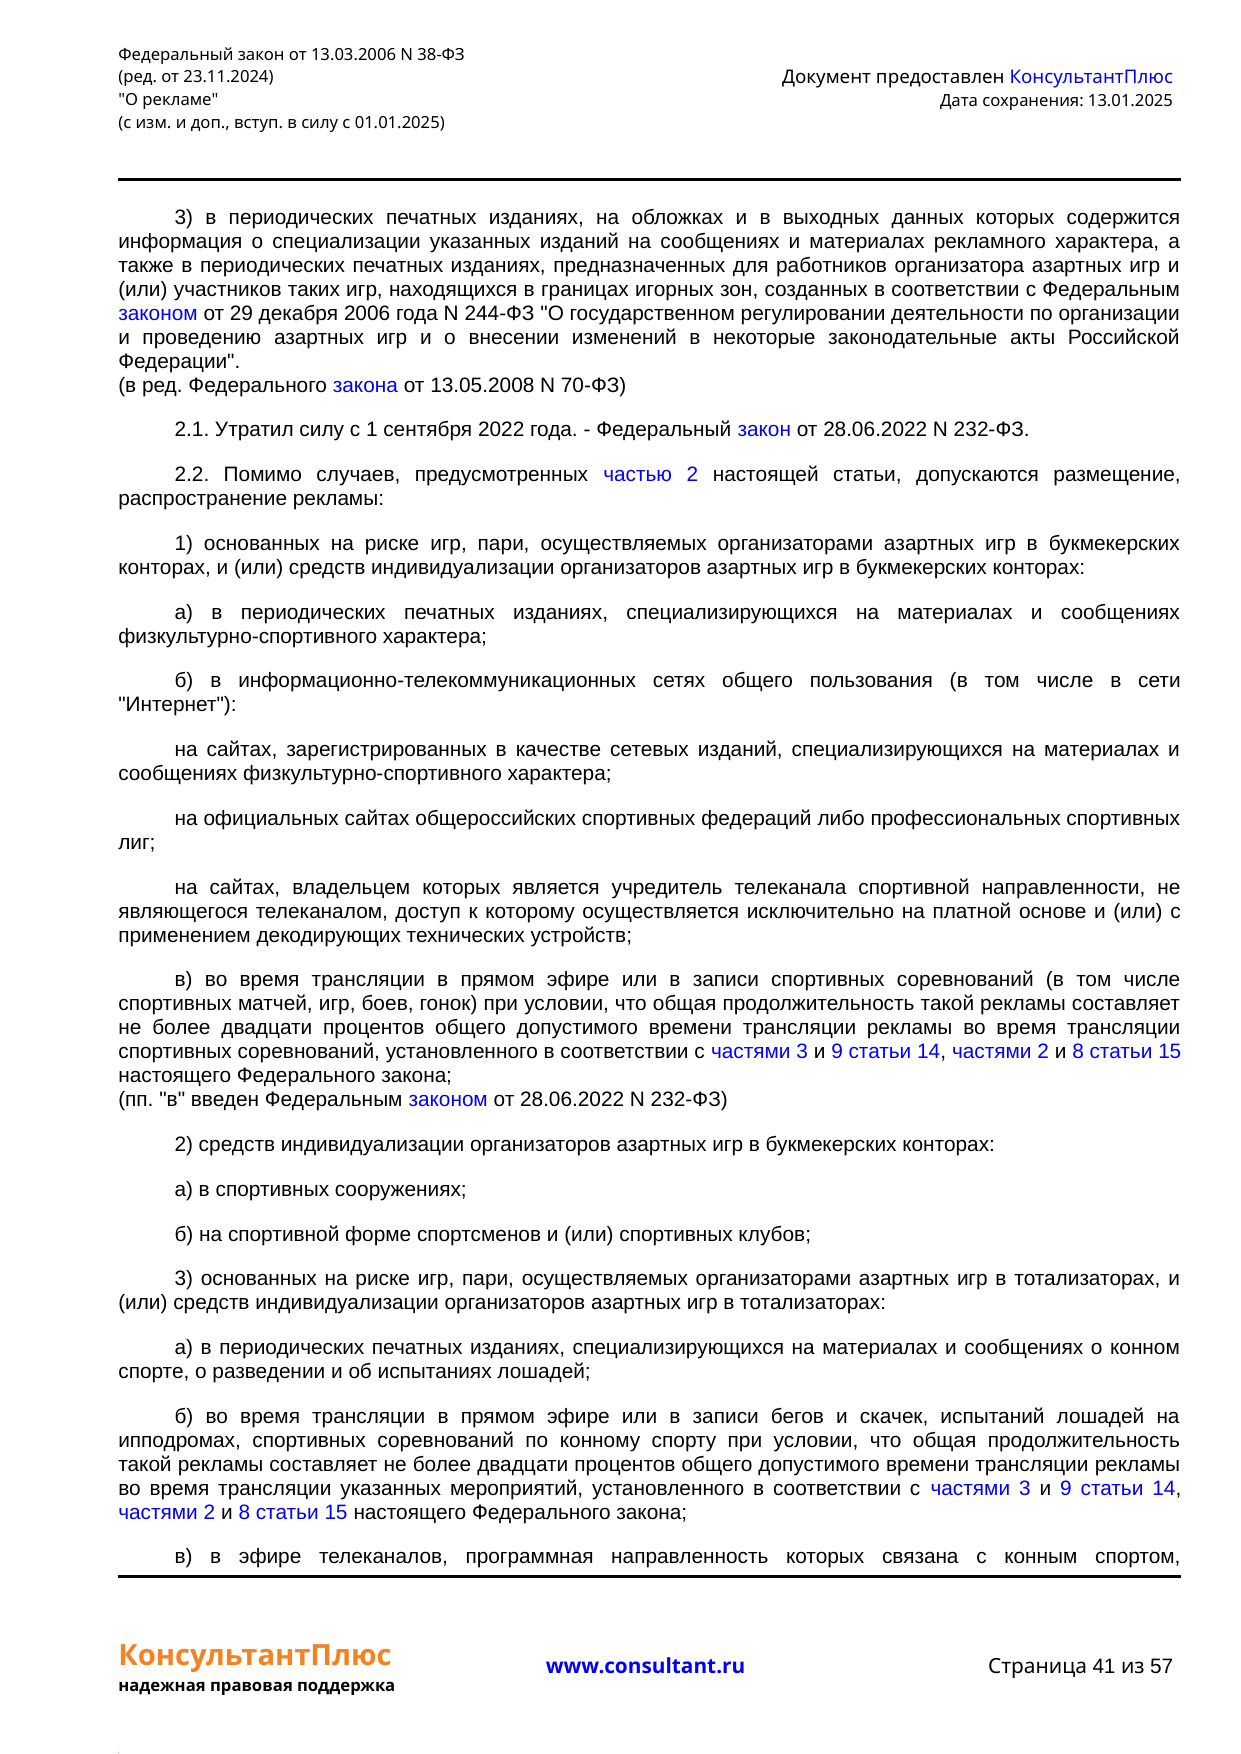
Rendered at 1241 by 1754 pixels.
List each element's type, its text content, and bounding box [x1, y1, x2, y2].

text (пп. "в" введен Федеральным законом от 28.06.2022 N 232-ФЗ) [118, 1087, 1181, 1111]
text 2.2. Помимо случаев, предусмотренных частью 2 настоящей статьи, допускаются размещение, распространение рекламы: [118, 462, 1181, 510]
text на сайтах, зарегистрированных в качестве сетевых изданий, специализирующихся на материалах и сообщениях физкультурно-спортивного характера; [118, 737, 1181, 785]
text а) в спортивных сооружениях; [118, 1177, 1181, 1201]
text в) во время трансляции в прямом эфире или в записи спортивных соревнований (в том числе спортивных матчей, игр, боев, гонок) при условии, что общая продолжительность такой рекламы составляет не более двадцати процентов общего допустимого времени трансляции рекламы во время трансляции спортивных соревнований, установленного в соответствии с частями 3 и 9 статьи 14, частями 2 и 8 статьи 15 настоящего Федерального закона; [118, 967, 1181, 1087]
text а) в периодических печатных изданиях, специализирующихся на материалах и сообщениях физкультурно-спортивного характера; [118, 599, 1181, 647]
text 2) средств индивидуализации организаторов азартных игр в букмекерских конторах: [118, 1132, 1181, 1156]
text 3) основанных на риске игр, пари, осуществляемых организаторами азартных игр в тотализаторах, и (или) средств индивидуализации организаторов азартных игр в тотализаторах: [118, 1266, 1181, 1314]
text (в ред. Федерального закона от 13.05.2008 N 70-ФЗ) [118, 372, 1181, 396]
text б) на спортивной форме спортсменов и (или) спортивных клубов; [118, 1221, 1181, 1245]
text 1) основанных на риске игр, пари, осуществляемых организаторами азартных игр в букмекерских конторах, и (или) средств индивидуализации организаторов азартных игр в букмекерских конторах: [118, 531, 1181, 579]
text 3) в периодических печатных изданиях, на обложках и в выходных данных которых содержится информация о специализации указанных изданий на сообщениях и материалах рекламного характера, а также в периодических печатных изданиях, предназначенных для работников организатора азартных игр и (или) участников таких игр, находящихся в границах игорных зон, созданных в соответствии с Федеральным законом от 29 декабря 2006 года N 244-ФЗ "О государственном регулировании деятельности по организации и проведению азартных игр и о внесении изменений в некоторые законодательные акты Российской Федерации". [118, 205, 1181, 372]
text 2.1. Утратил силу с 1 сентября 2022 года. - Федеральный закон от 28.06.2022 N 232-ФЗ. [118, 417, 1181, 441]
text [118, 1544, 1181, 1568]
text на сайтах, владельцем которых является учредитель телеканала спортивной направленности, не являющегося телеканалом, доступ к которому осуществляется исключительно на платной основе и (или) с применением декодирующих технических устройств; [118, 874, 1181, 946]
text б) во время трансляции в прямом эфире или в записи бегов и скачек, испытаний лошадей на ипподромах, спортивных соревнований по конному спорту при условии, что общая продолжительность такой рекламы составляет не более двадцати процентов общего допустимого времени трансляции рекламы во время трансляции указанных мероприятий, установленного в соответствии с частями 3 и 9 статьи 14, частями 2 и 8 статьи 15 настоящего Федерального закона; [118, 1404, 1181, 1523]
text на официальных сайтах общероссийских спортивных федераций либо профессиональных спортивных лиг; [118, 806, 1181, 854]
text а) в периодических печатных изданиях, специализирующихся на материалах и сообщениях о конном спорте, о разведении и об испытаниях лошадей; [118, 1335, 1181, 1383]
text б) в информационно-телекоммуникационных сетях общего пользования (в том числе в сети "Интернет"): [118, 668, 1181, 716]
